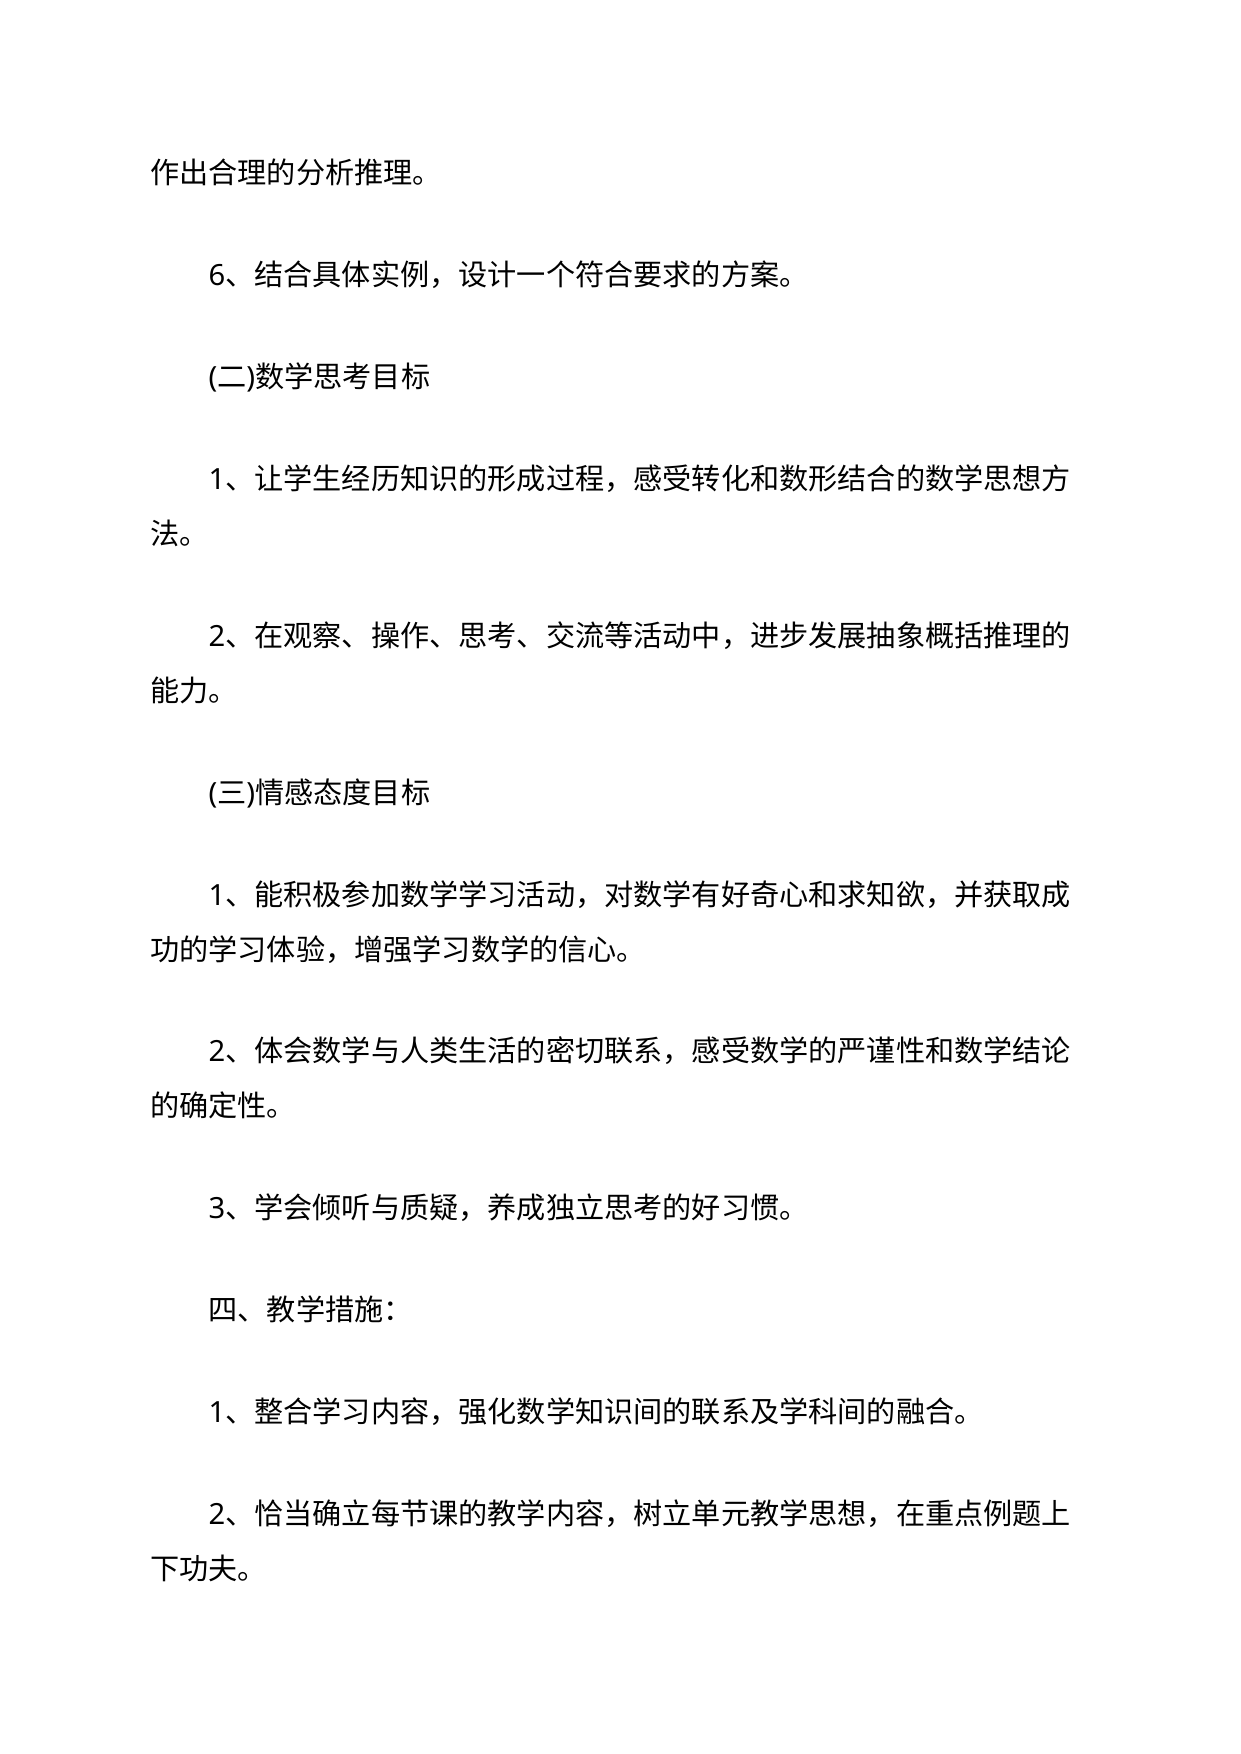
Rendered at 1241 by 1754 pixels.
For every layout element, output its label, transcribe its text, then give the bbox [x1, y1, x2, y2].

text 1、能积极参加数学学习活动，对数学有好奇心和求知欲，并获取成功的学习体验，增强学习数学的信心。 [150, 871, 1090, 968]
text 2、恰当确立每节课的教学内容，树立单元教学思想，在重点例题上下功夫。 [150, 1491, 1090, 1588]
text 2、体会数学与人类生活的密切联系，感受数学的严谨性和数学结论的确定性。 [150, 1028, 1090, 1125]
text 2、在观察、操作、思考、交流等活动中，进步发展抽象概括推理的能力。 [150, 612, 1090, 710]
text 四、教学措施： [150, 1287, 1090, 1329]
text 1、整合学习内容，强化数学知识间的联系及学科间的融合。 [150, 1388, 1090, 1431]
text 6、结合具体实例，设计一个符合要求的方案。 [150, 252, 1090, 294]
text 3、学会倾听与质疑，养成独立思考的好习惯。 [150, 1185, 1090, 1227]
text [150, 150, 1090, 192]
text 1、让学生经历知识的形成过程，感受转化和数形结合的数学思想方法。 [150, 456, 1090, 553]
text (三)情感态度目标 [150, 769, 1090, 812]
text (二)数学思考目标 [150, 354, 1090, 396]
